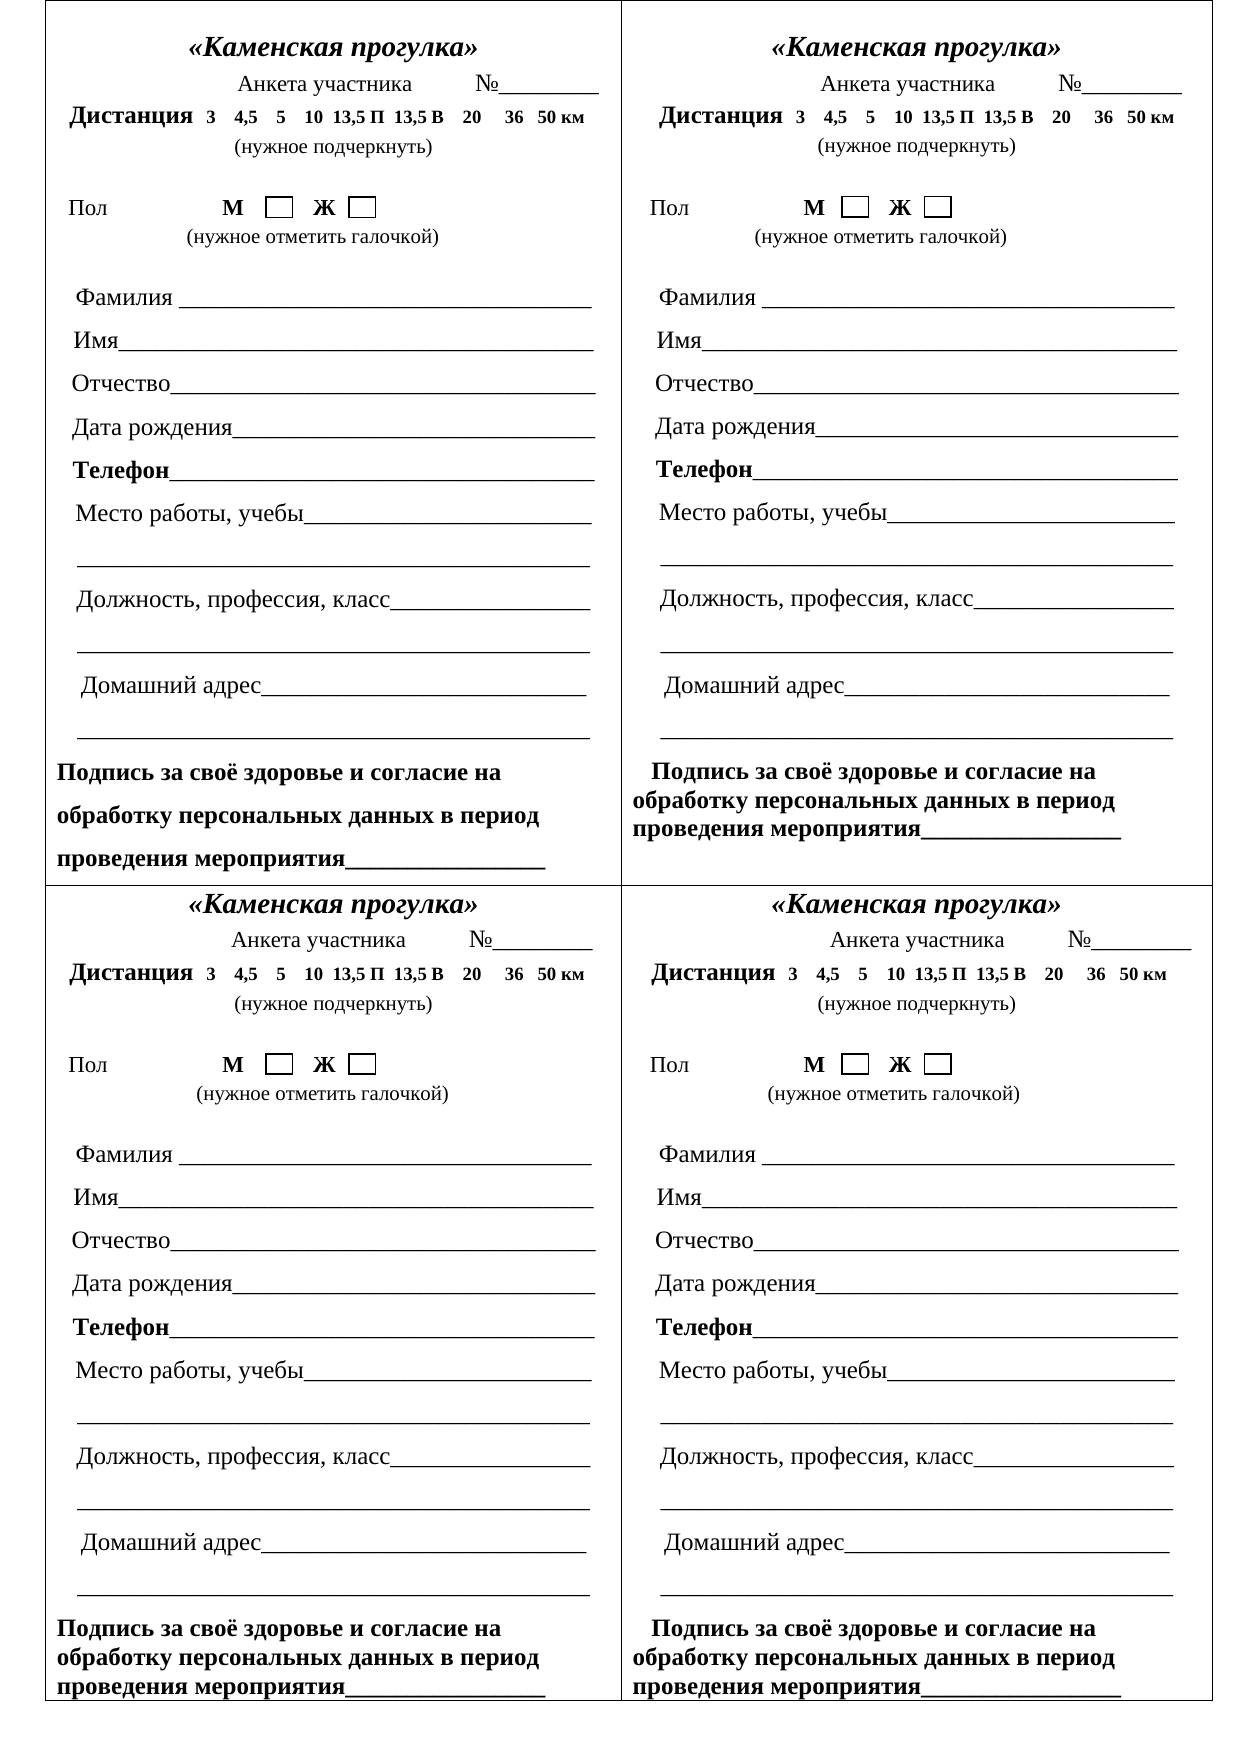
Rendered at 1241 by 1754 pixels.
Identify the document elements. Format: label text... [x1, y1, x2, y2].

table_cell «Каменская прогулка» Анкета участника №________ Дистанция 3 4,5 5 10 13,5 П 13,5 В 20 36 50 км (нужное подчеркнуть) Пол М Ж (нужное отметить галочкой) Фамилия _________________________________ Имя______________________________________ Отчество__________________________________ Дата рождения_____________________________ Телефон__________________________________ Место работы, учебы_______________________ _________________________________________ Должность, профессия, класс________________ _________________________________________ Домашний адрес__________________________ _________________________________________ Подпись за своё здоровье и согласие на обработку персональных данных в период проведения мероприятия________________ [622, 886, 1212, 1700]
table_header «Каменская прогулка» Анкета участника №________ Дистанция 3 4,5 5 10 13,5 П 13,5 В 20 36 50 км (нужное подчеркнуть) Пол М Ж (нужное отметить галочкой) Фамилия _________________________________ Имя______________________________________ Отчество__________________________________ Дата рождения_____________________________ Телефон__________________________________ Место работы, учебы_______________________ _________________________________________ Должность, профессия, класс________________ _________________________________________ Домашний адрес__________________________ _________________________________________ Подпись за своё здоровье и согласие на обработку персональных данных в период проведения мероприятия________________ [622, 1, 1212, 885]
table_cell «Каменская прогулка» Анкета участника №________ Дистанция 3 4,5 5 10 13,5 П 13,5 В 20 36 50 км (нужное подчеркнуть) Пол М Ж (нужное отметить галочкой) Фамилия _________________________________ Имя______________________________________ Отчество__________________________________ Дата рождения_____________________________ Телефон__________________________________ Место работы, учебы_______________________ _________________________________________ Должность, профессия, класс________________ _________________________________________ Домашний адрес__________________________ _________________________________________ Подпись за своё здоровье и согласие на обработку персональных данных в период проведения мероприятия________________ [46, 886, 621, 1700]
table_header «Каменская прогулка» Анкета участника №________ Дистанция 3 4,5 5 10 13,5 П 13,5 В 20 36 50 км (нужное подчеркнуть) Пол М Ж (нужное отметить галочкой) Фамилия _________________________________ Имя______________________________________ Отчество__________________________________ Дата рождения_____________________________ Телефон__________________________________ Место работы, учебы_______________________ _________________________________________ Должность, профессия, класс________________ _________________________________________ Домашний адрес__________________________ _________________________________________ Подпись за своё здоровье и согласие на обработку персональных данных в период проведения мероприятия________________ [46, 1, 621, 885]
